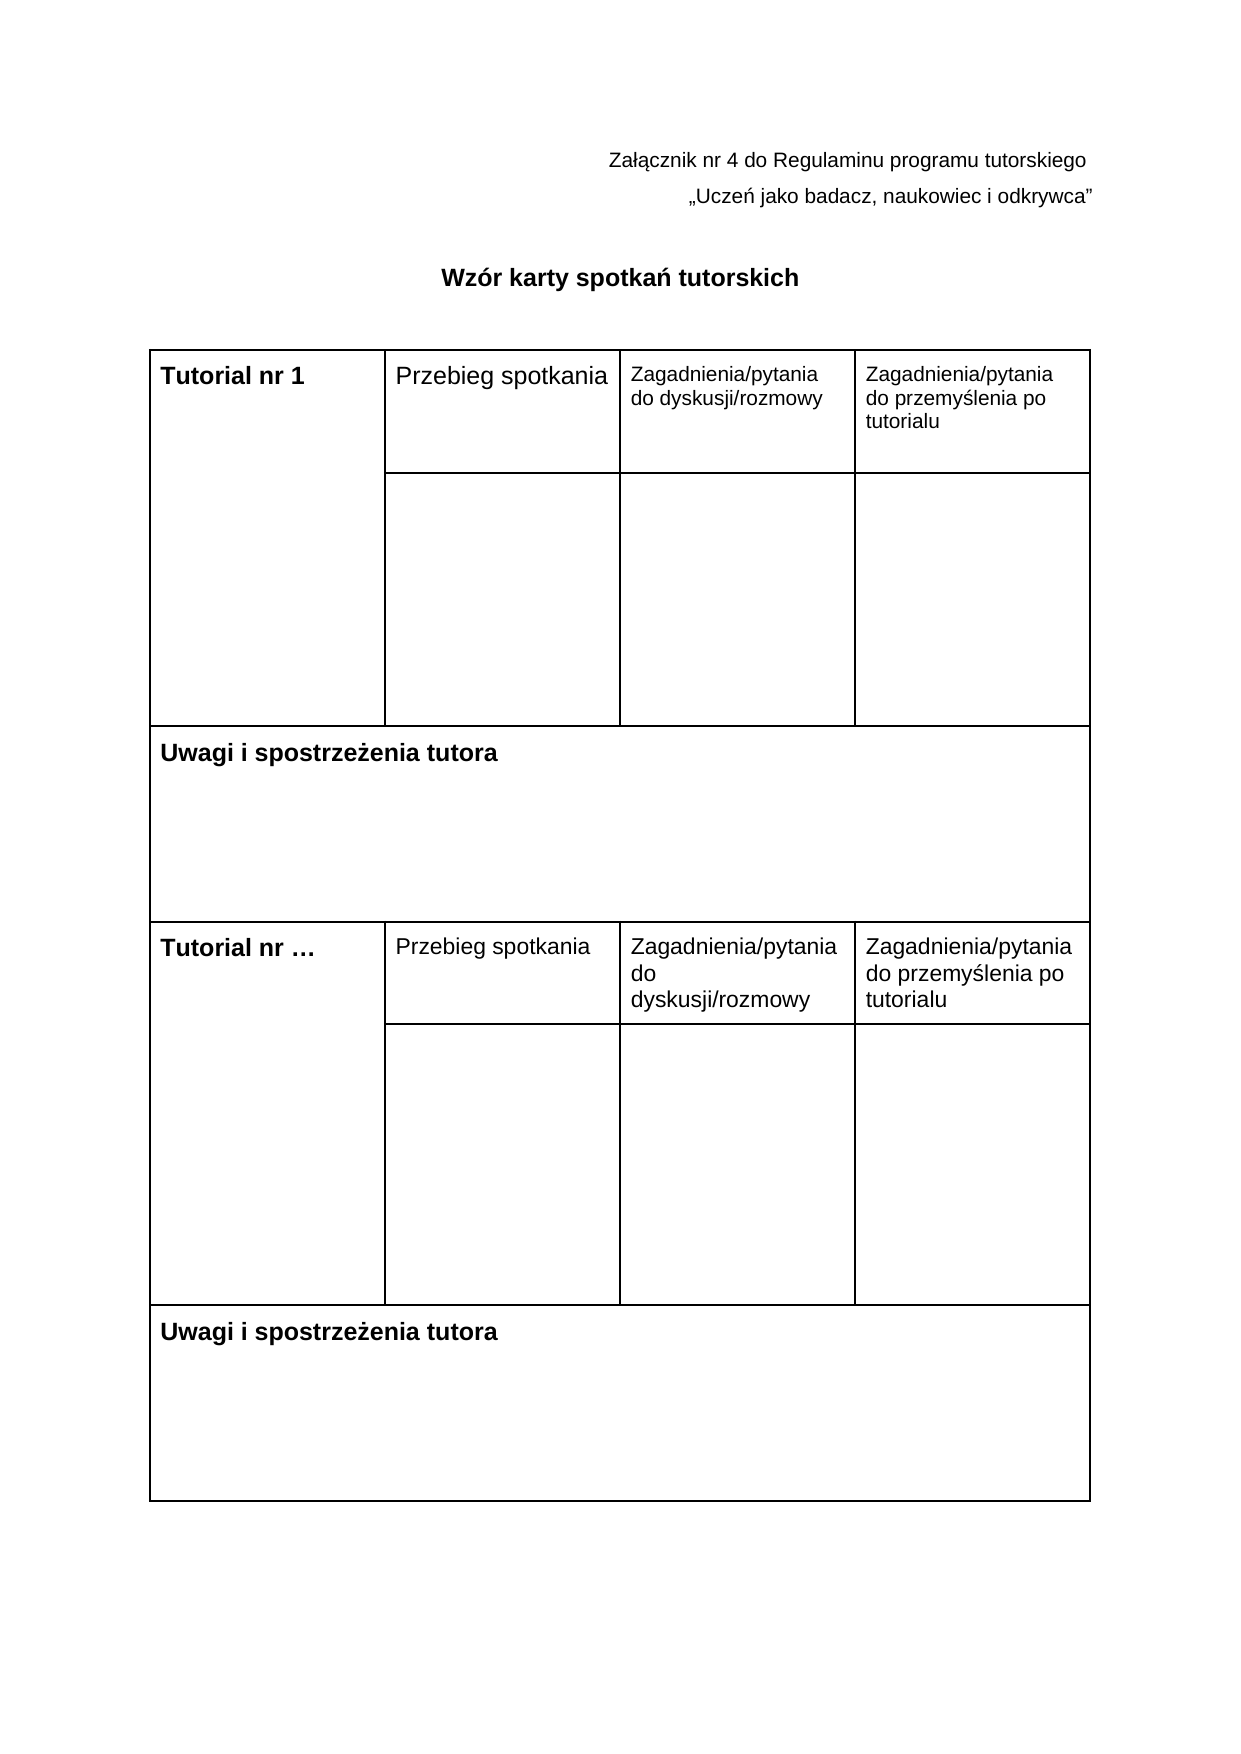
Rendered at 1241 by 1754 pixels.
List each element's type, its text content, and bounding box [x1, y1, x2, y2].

table_cell [621, 474, 854, 725]
table_cell [856, 474, 1089, 725]
table_cell Tutorial nr … [151, 923, 384, 1304]
table_cell Przebieg spotkania [386, 923, 619, 1023]
table_header Przebieg spotkania [386, 351, 619, 472]
table_cell Zagadnienia/pytania do przemyślenia po tutorialu [856, 923, 1089, 1023]
table_cell [386, 1025, 619, 1304]
table_cell [386, 474, 619, 725]
table_header Zagadnienia/pytania do przemyślenia po tutorialu [856, 351, 1089, 472]
table_cell [856, 1025, 1089, 1304]
table_cell Uwagi i spostrzeżenia tutora [151, 727, 1089, 921]
text Wzór karty spotkań tutorskich [148, 263, 1093, 291]
table_header Tutorial nr 1 [151, 351, 384, 725]
text Załącznik nr 4 do Regulaminu programu tutorskiego „Uczeń jako badacz, naukowiec i odkrywca” [148, 148, 1093, 207]
table_cell [621, 1025, 854, 1304]
table_cell Uwagi i spostrzeżenia tutora [151, 1306, 1089, 1500]
table_cell Zagadnienia/pytania do dyskusji/rozmowy [621, 923, 854, 1023]
table_header Zagadnienia/pytania do dyskusji/rozmowy [621, 351, 854, 472]
